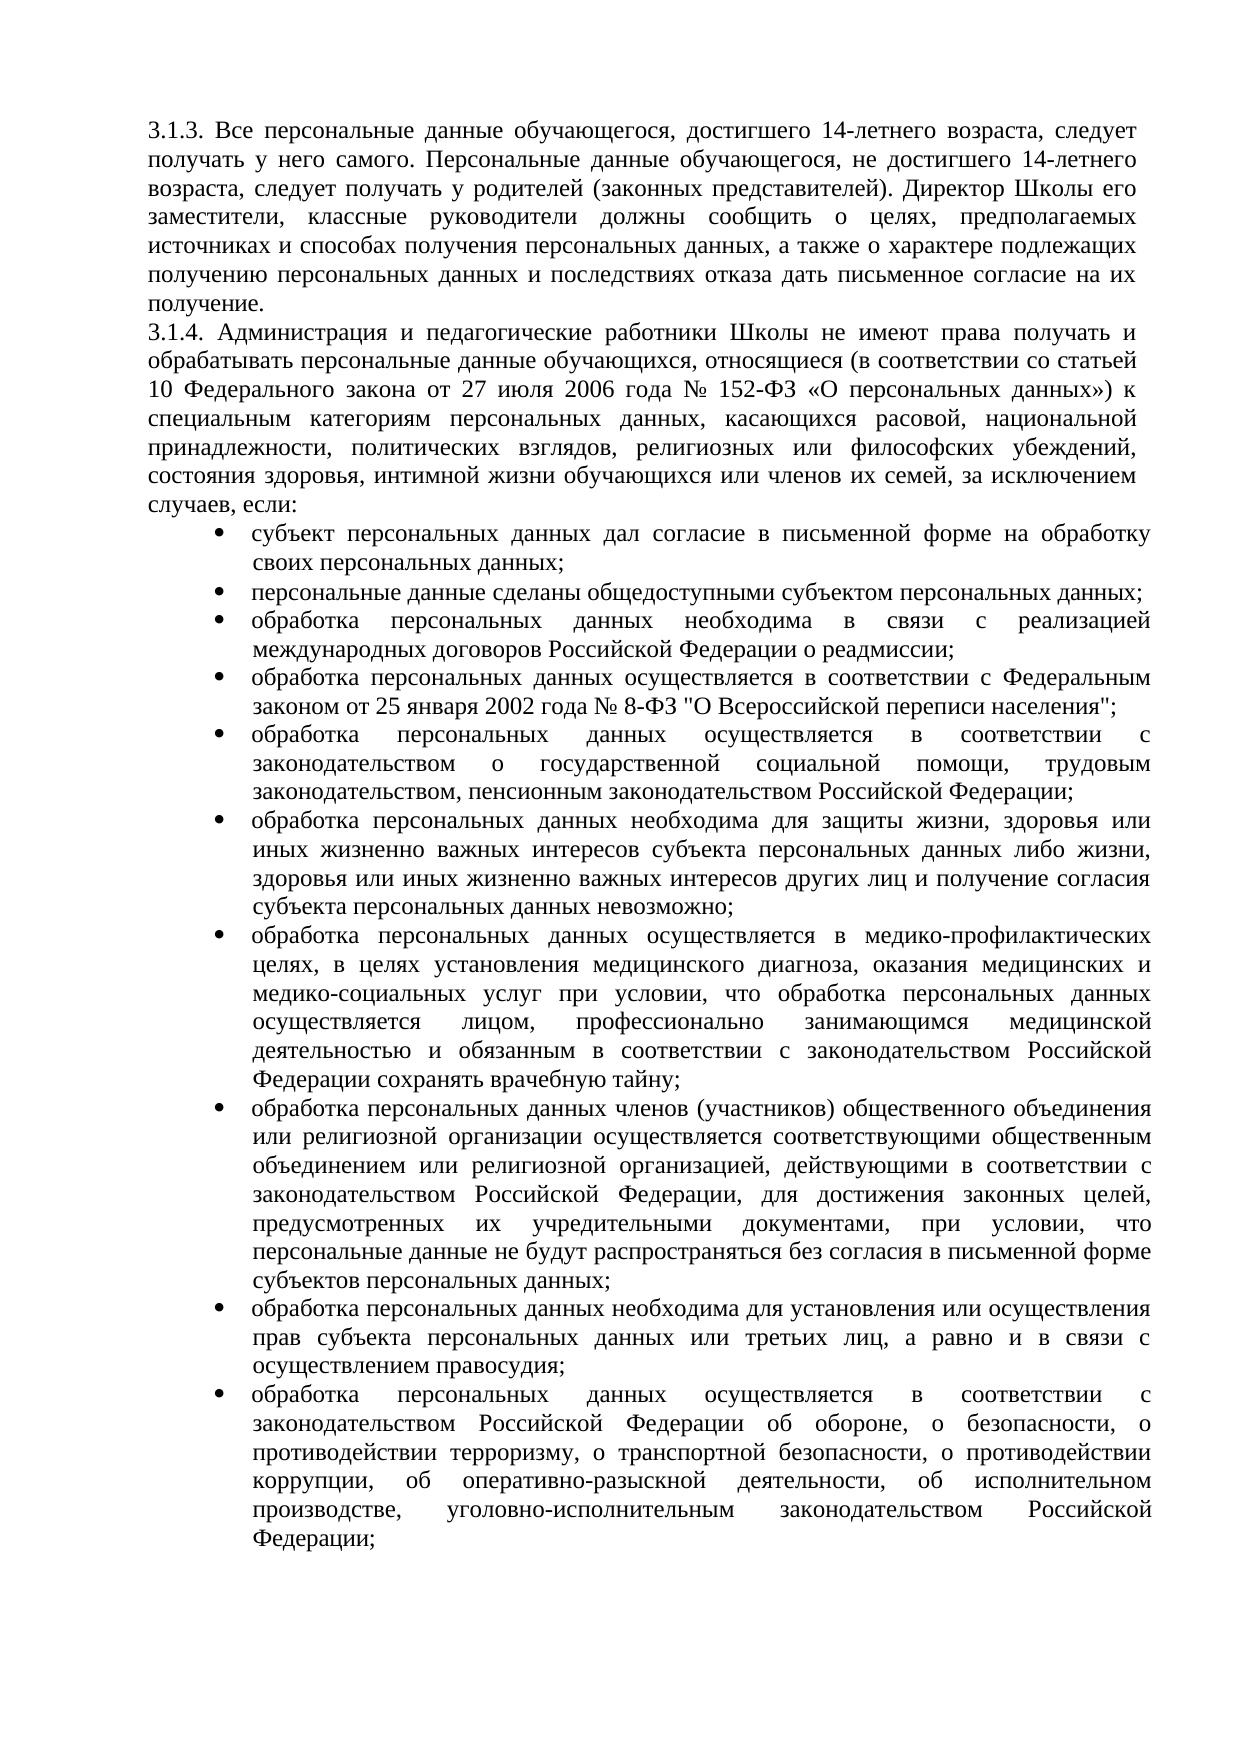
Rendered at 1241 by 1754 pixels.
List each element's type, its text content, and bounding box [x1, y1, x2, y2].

list обработка персональных данных осуществляется в соответствии с законодательством о государственной социальной помощи, трудовым законодательством, пенсионным законодательством Российской Федерации; [215, 720, 1151, 804]
list обработка персональных данных необходима для установления или осуществления прав субъекта персональных данных или третьих лиц, а равно и в связи с осуществлением правосудия; [215, 1294, 1151, 1379]
list обработка персональных данных членов (участников) общественного объединения или религиозной организации осуществляется соответствующими общественным объединением или религиозной организацией, действующими в соответствии с законодательством Российской Федерации, для достижения законных целей, предусмотренных их учредительными документами, при условии, что персональные данные не будут распространяться без согласия в письменной форме субъектов персональных данных; [215, 1093, 1152, 1294]
list Все персональные данные обучающегося, достигшего 14-летнего возраста, следует получать у него самого. Персональные данные обучающегося, не достигшего 14-летнего возраста, следует получать у родителей (законных представителей). Директор Школы его заместители, классные руководители должны сообщить о целях, предполагаемых источниках и способах получения персональных данных, а также о характере подлежащих получению персональных данных и последствиях отказа дать письменное согласие на их получение. [148, 115, 1137, 316]
list обработка персональных данных осуществляется в соответствии с законодательством Российской Федерации об обороне, о безопасности, о противодействии терроризму, о транспортной безопасности, о противодействии коррупции, об оперативно-разыскной деятельности, об исполнительном производстве, уголовно-исполнительным законодательством Российской Федерации; [215, 1379, 1152, 1552]
list обработка персональных данных осуществляется в медико-профилактических целях, в целях установления медицинского диагноза, оказания медицинских и медико-социальных услуг при условии, что обработка персональных данных осуществляется лицом, профессионально занимающимся медицинской деятельностью и обязанным в соответствии с законодательством Российской Федерации сохранять врачебную тайну; [215, 920, 1152, 1093]
list обработка персональных данных осуществляется в соответствии с Федеральным законом от 25 января 2002 года № 8-ФЗ "О Всероссийской переписи населения"; [215, 663, 1152, 719]
list персональные данные сделаны общедоступными субъектом персональных данных; [215, 576, 1240, 606]
list обработка персональных данных необходима для защиты жизни, здоровья или иных жизненно важных интересов субъекта персональных данных либо жизни, здоровья или иных жизненно важных интересов других лиц и получение согласия субъекта персональных данных невозможно; [215, 805, 1152, 920]
list субъект персональных данных дал согласие в письменной форме на обработку своих персональных данных; [215, 518, 1152, 576]
list Администрация и педагогические работники Школы не имеют права получать и обрабатывать персональные данные обучающихся, относящиеся (в соответствии со статьей 10 Федерального закона от 27 июля 2006 года № 152-ФЗ «О персональных данных») к специальным категориям персональных данных, касающихся расовой, национальной принадлежности, политических взглядов, религиозных или философских убеждений, состояния здоровья, интимной жизни обучающихся или членов их семей, за исключением случаев, если: [148, 317, 1138, 518]
list обработка персональных данных необходима в связи с реализацией международных договоров Российской Федерации о реадмиссии; [215, 606, 1152, 663]
